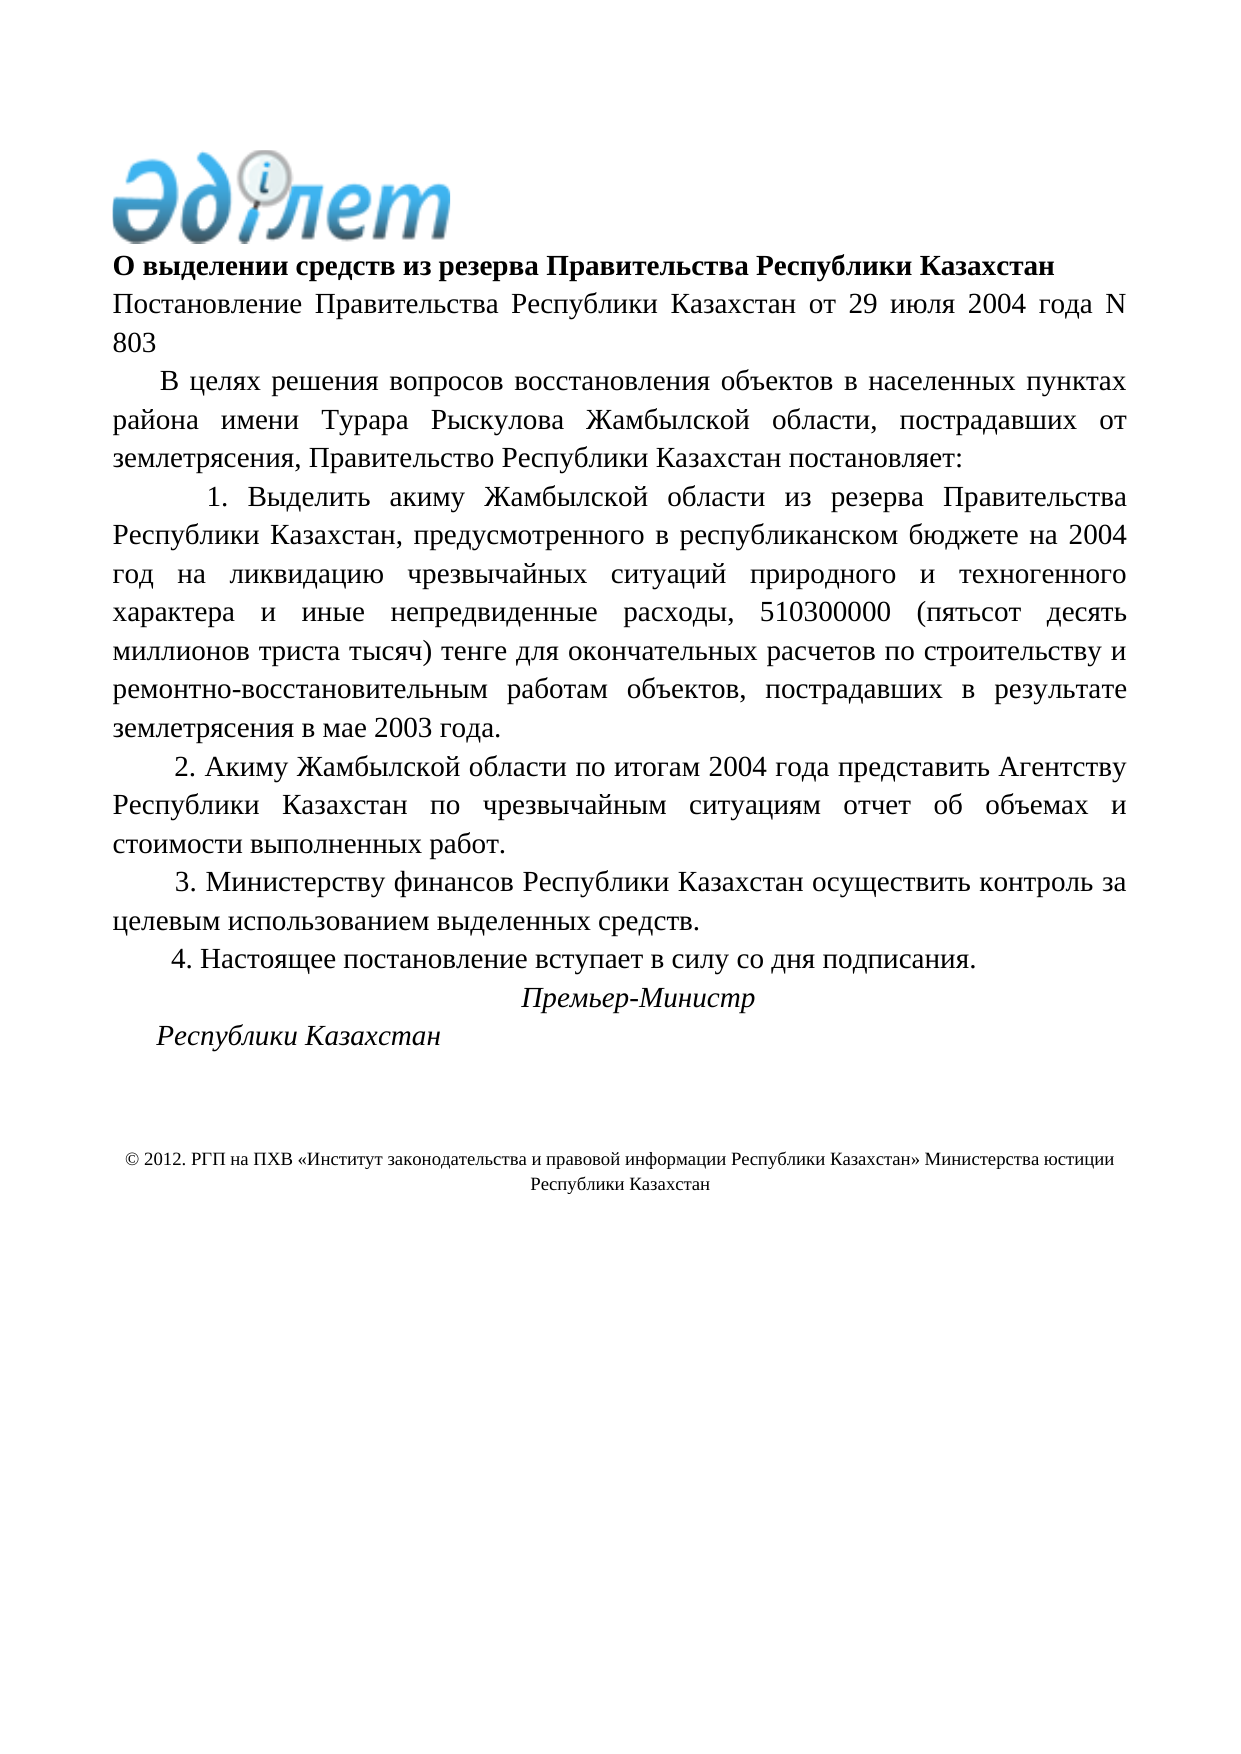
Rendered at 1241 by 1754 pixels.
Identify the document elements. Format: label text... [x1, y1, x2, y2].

text 2. Акиму Жамбылской области по итогам 2004 года представить Агентству Республики Казахстан по чрезвычайным ситуациям отчет об объемах и стоимости выполненных работ. [112, 749, 1128, 859]
text 4. Настоящее постановление вступает в силу со дня подписания. [112, 941, 1128, 975]
picture [112, 150, 451, 244]
text 1. Выделить акиму Жамбылской области из резерва Правительства Республики Казахстан, предусмотренного в республиканском бюджете на 2004 год на ликвидацию чрезвычайных ситуаций природного и техногенного характера и иные непредвиденные расходы, 510300000 (пятьсот десять миллионов триста тысяч) тенге для окончательных расчетов по строительству и ремонтно-восстановительным работам объектов, пострадавших в результате землетрясения в мае 2003 года. [112, 479, 1128, 744]
text Постановление Правительства Республики Казахстан от 29 июля 2004 года N 803 [112, 286, 1128, 358]
text © 2012. РГП на ПХВ «Институт законодательства и правовой информации Республики Казахстан» Министерства юстиции Республики Казахстан [112, 1148, 1128, 1194]
text 3. Министерству финансов Республики Казахстан осуществить контроль за целевым использованием выделенных средств. [112, 864, 1128, 936]
text В целях решения вопросов восстановления объектов в населенных пунктах района имени Турара Рыскулова Жамбылской области, пострадавших от землетрясения, Правительство Республики Казахстан постановляет: [112, 363, 1128, 474]
text Премьер-Министр Республики Казахстан [112, 980, 1128, 1052]
text О выделении средств из резерва Правительства Республики Казахстан [112, 248, 1128, 281]
